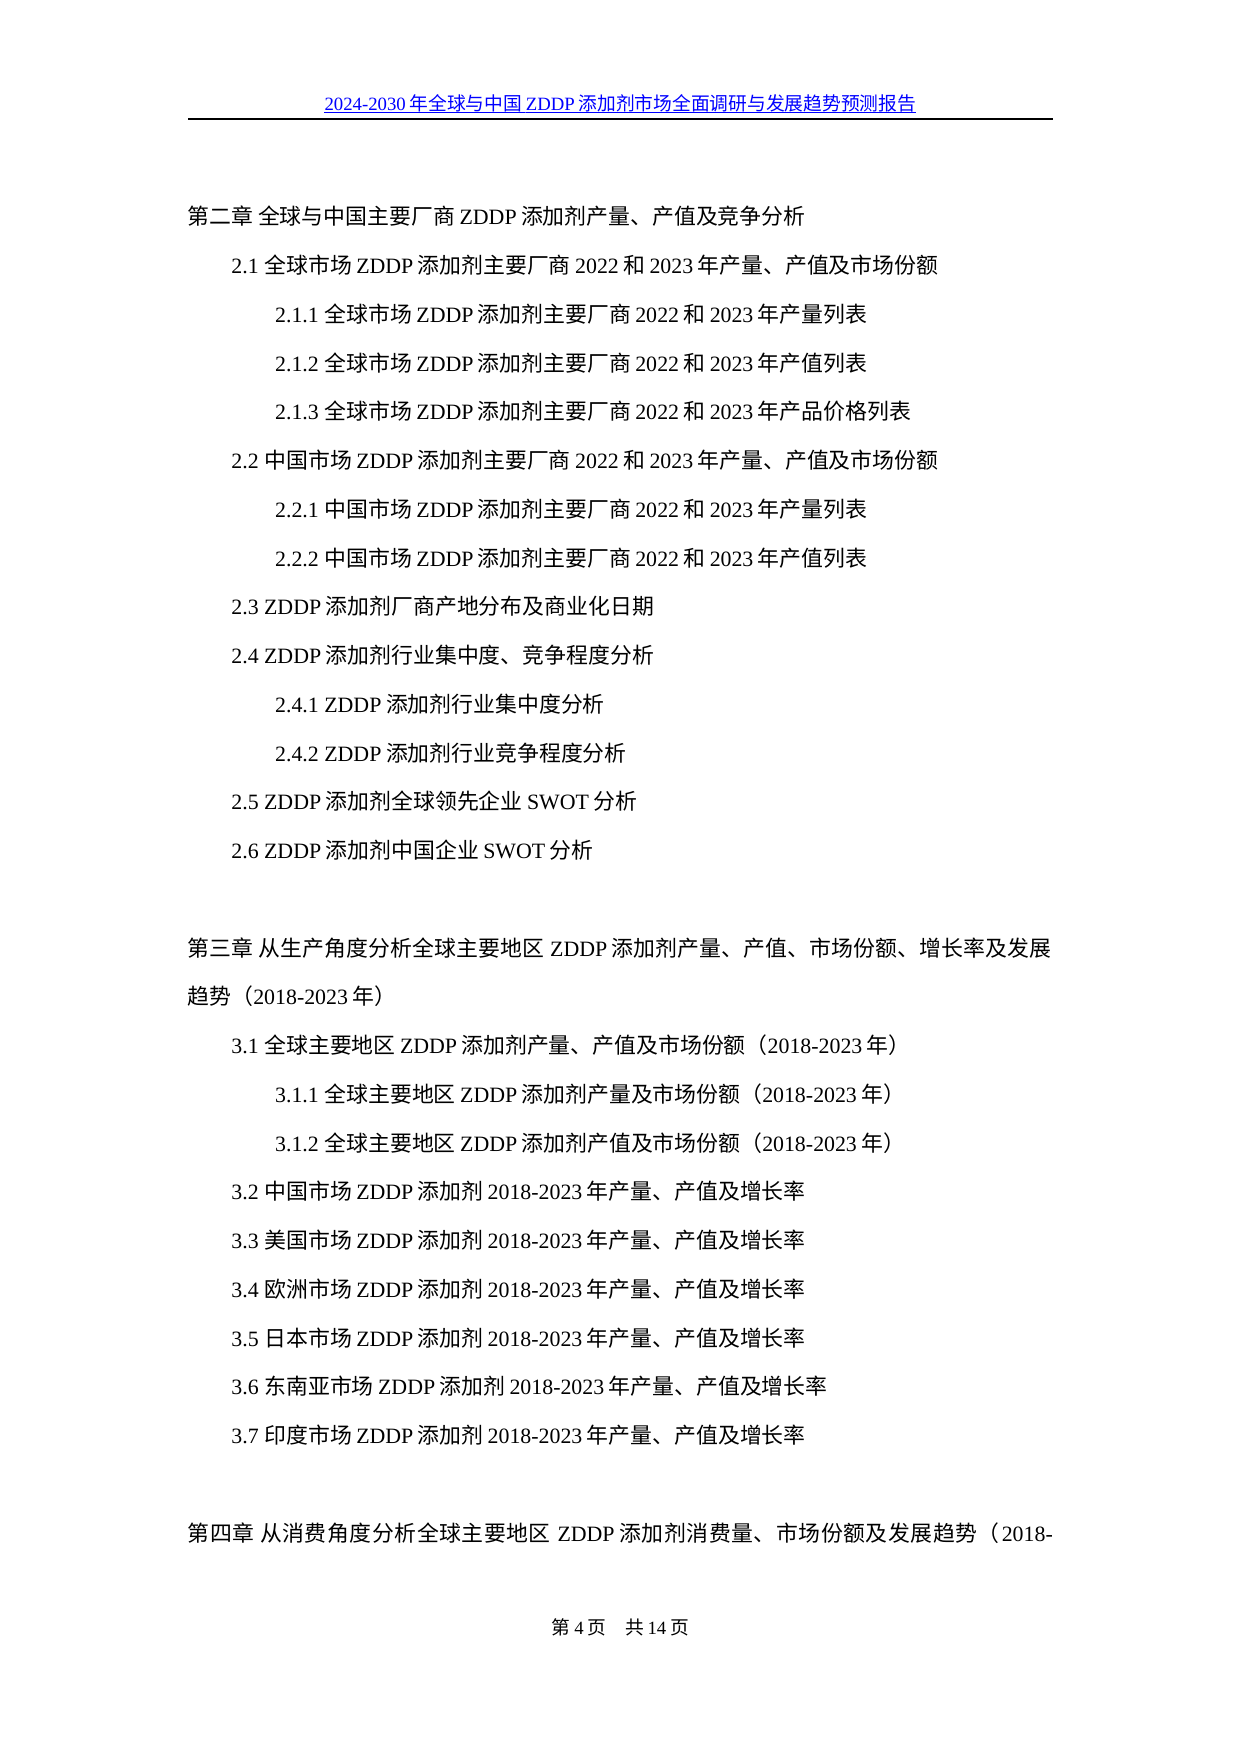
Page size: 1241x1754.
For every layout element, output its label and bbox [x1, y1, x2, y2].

text [187, 150, 1053, 1548]
